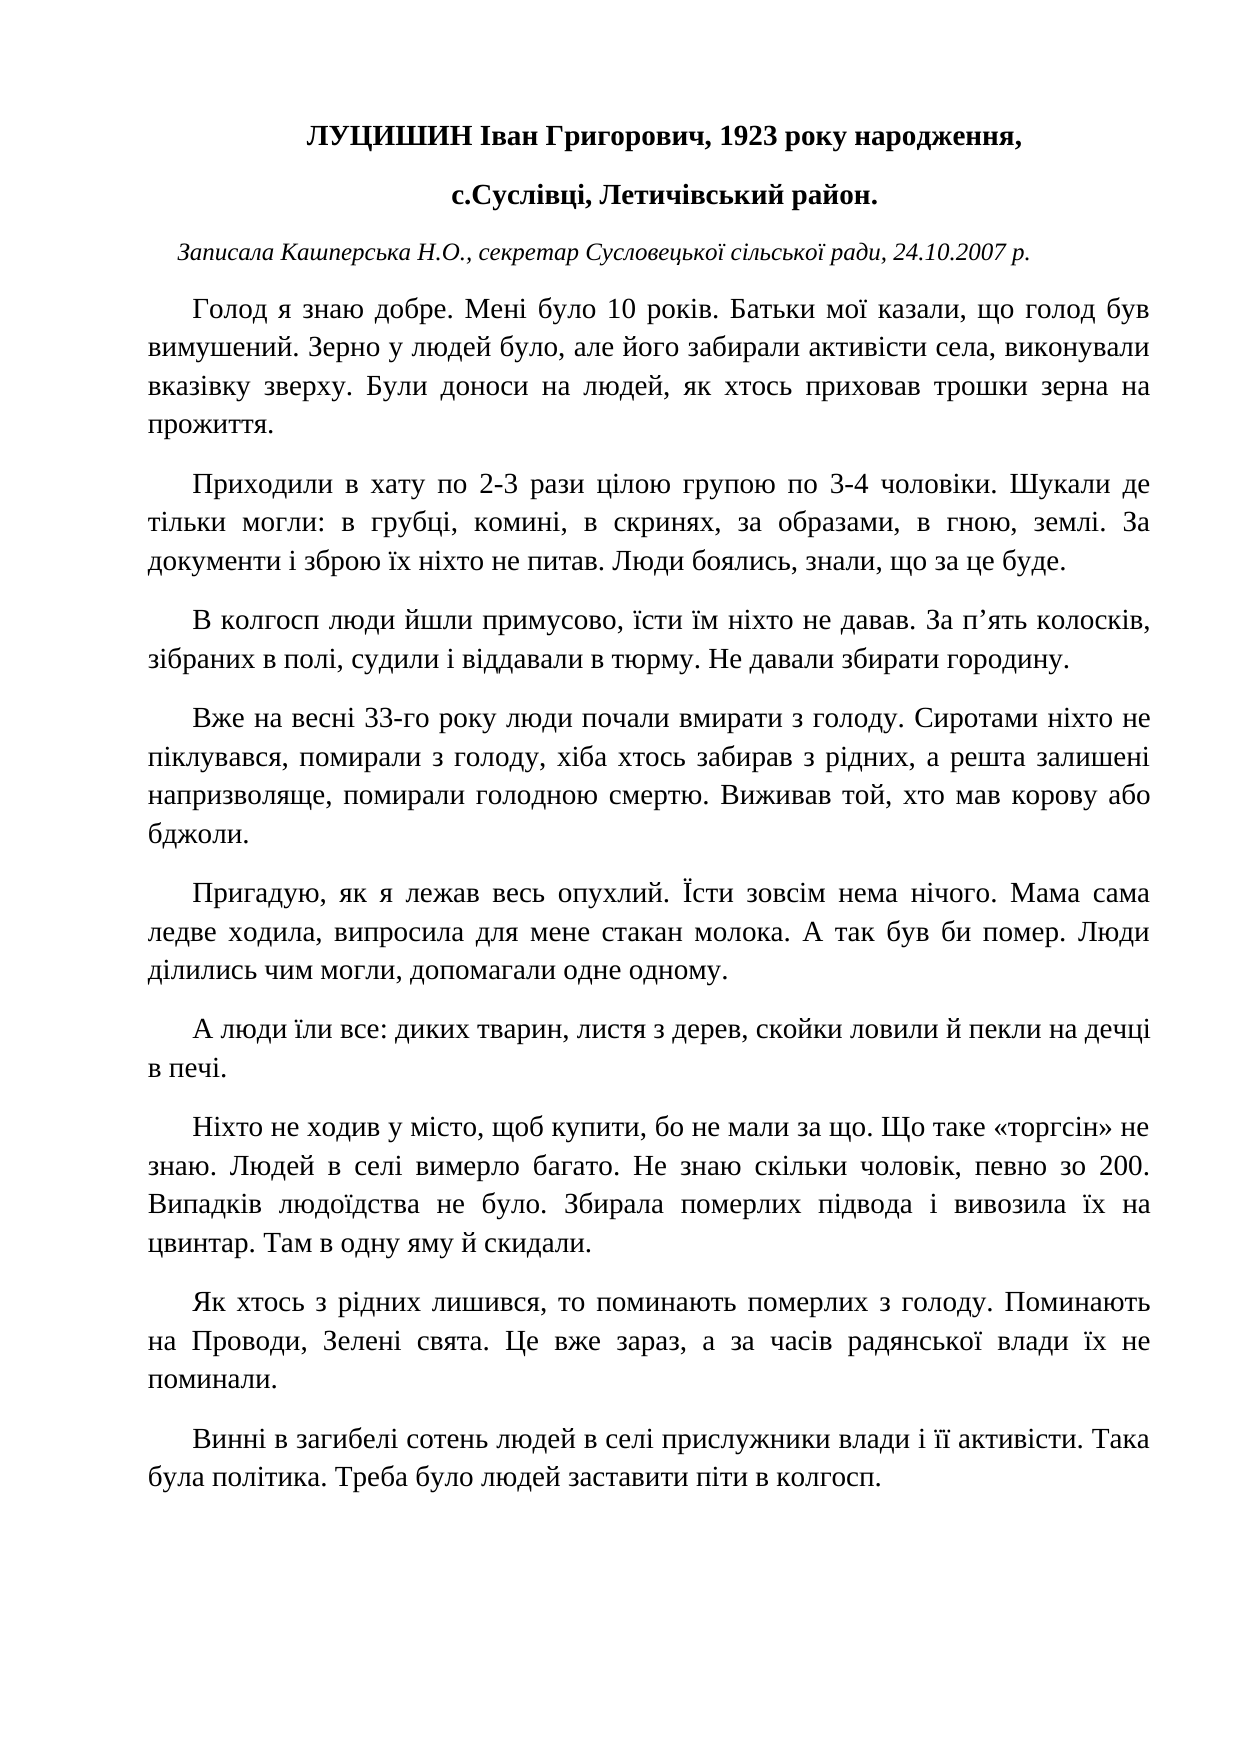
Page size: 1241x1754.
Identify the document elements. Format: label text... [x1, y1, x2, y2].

text Як хтось з рідних лишився, то поминають померлих з голоду. Поминають на Проводи, Зелені свята. Це вже зараз, а за часів радянської влади їх не поминали. [148, 1284, 1152, 1395]
text Ніхто не ходив у місто, щоб купити, бо не мали за що. Що таке «торгсін» не знаю. Людей в селі вимерло багато. Не знаю скільки чоловік, певно зо 200. Випадків людоїдства не було. Збирала померлих підвода і вивозила їх на цвинтар. Там в одну яму й скидали. [148, 1109, 1152, 1259]
text Голод я знаю добре. Мені було 10 років. Батьки мої казали, що голод був вимушений. Зерно у людей було, але його забирали активісти села, виконували вказівку зверху. Були доноси на людей, як хтось приховав трошки зерна на прожиття. [148, 291, 1152, 440]
text Приходили в хату по 2-3 рази цілою групою по 3-4 чоловіки. Шукали де тільки могли: в грубці, комині, в скринях, за образами, в гною, землі. За документи і зброю їх ніхто не питав. Люди боялись, знали, що за це буде. [148, 466, 1152, 576]
text Пригадую, як я лежав весь опухлий. Їсти зовсім нема нічого. Мама сама ледве ходила, випросила для мене стакан молока. А так був би помер. Люди ділились чим могли, допомагали одне одному. [148, 875, 1152, 986]
text ЛУЦИШИН Іван Григорович, 1923 року народження, [177, 118, 1152, 152]
text Вже на весні 33-го року люди почали вмирати з голоду. Сиротами ніхто не піклувався, помирали з голоду, хіба хтось забирав з рідних, а решта залишені напризволяще, помирали голодною смертю. Виживав той, хто мав корову або бджоли. [148, 700, 1152, 849]
text Записала Кашперська Н.О., секретар Сусловецької сільської ради, 24.10.2007 р. [177, 237, 1152, 266]
text с.Суслівці, Летичівський район. [177, 177, 1152, 211]
text А люди їли все: диких тварин, листя з дерев, скойки ловили й пекли на дечці в печі. [148, 1012, 1152, 1084]
text Винні в загибелі сотень людей в селі прислужники влади і її активісти. Така була політика. Треба було людей заставити піти в колгосп. [148, 1421, 1152, 1493]
text В колгосп люди йшли примусово, їсти їм ніхто не давав. За п’ять колосків, зібраних в полі, судили і віддавали в тюрму. Не давали збирати городину. [148, 602, 1152, 674]
